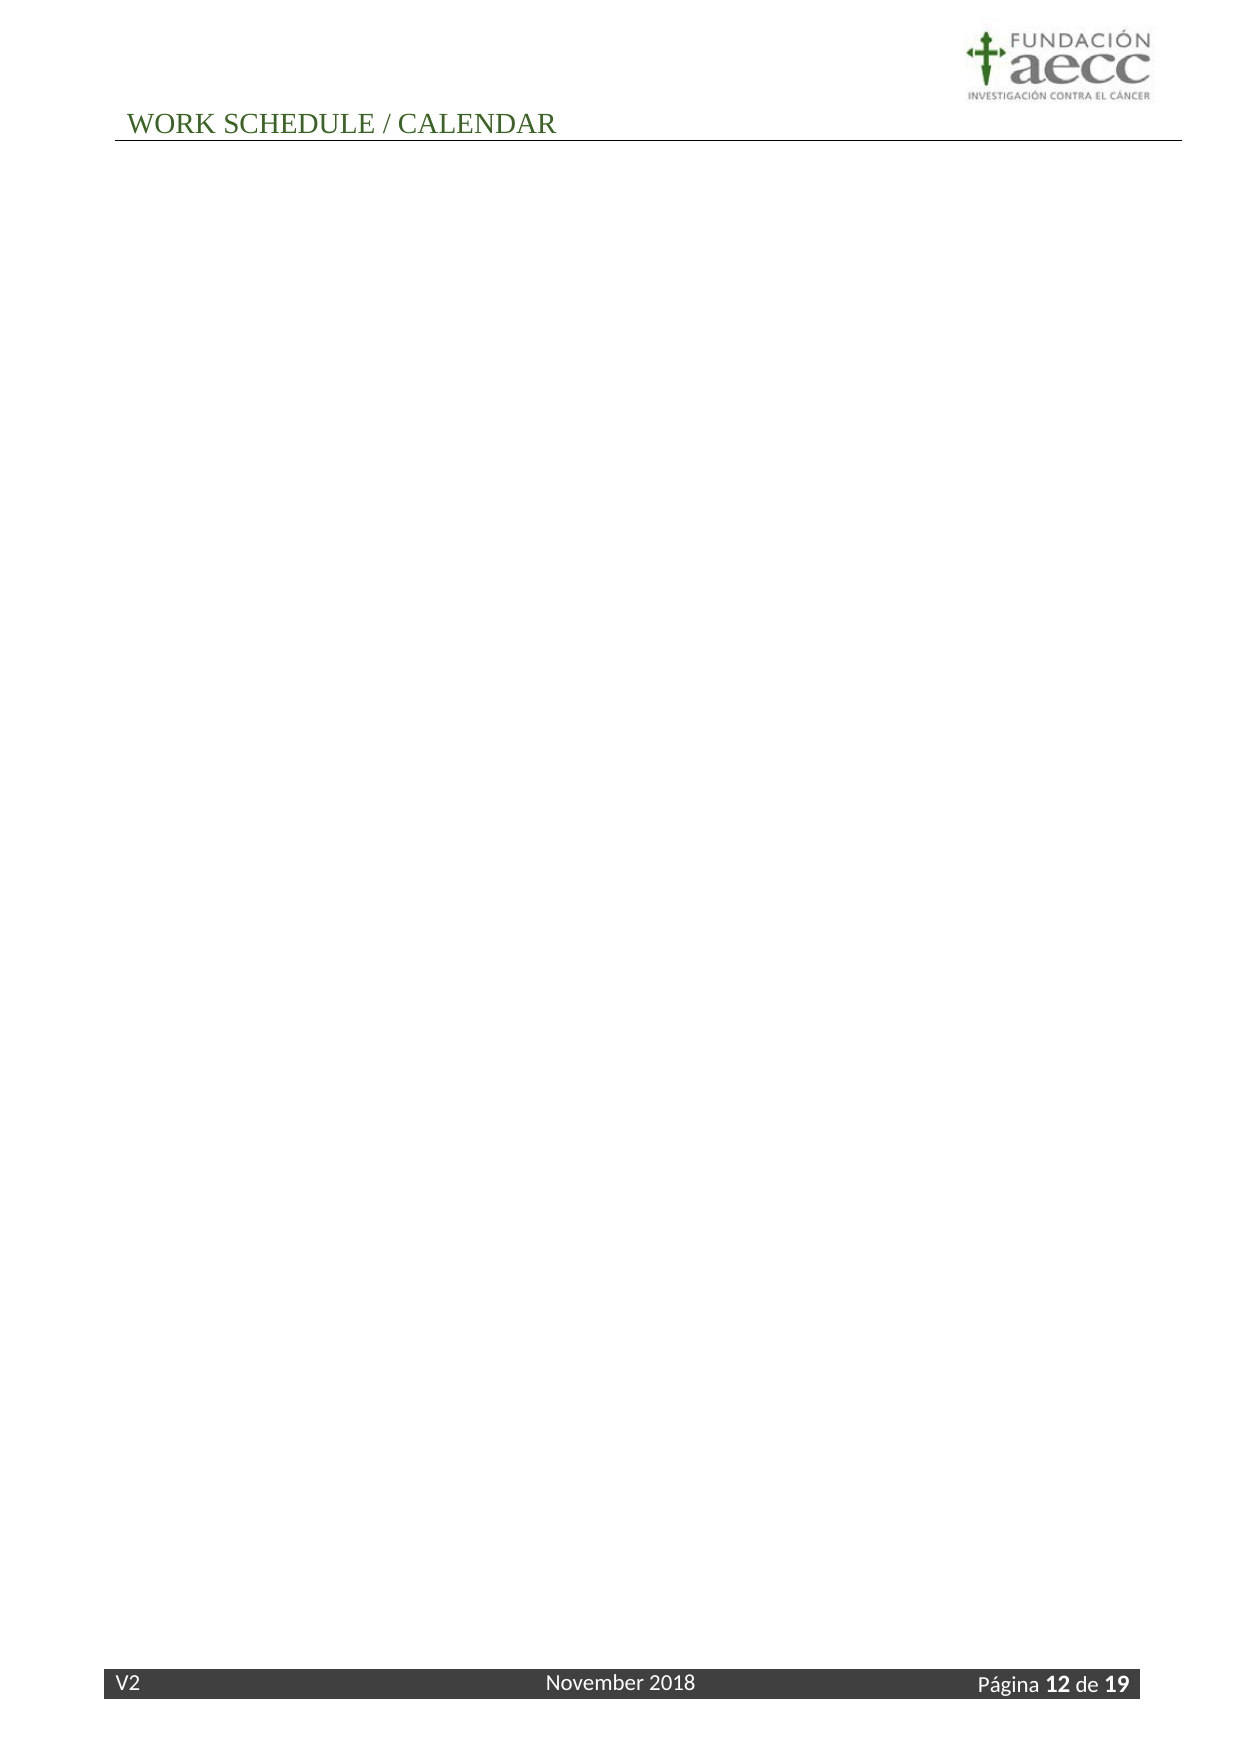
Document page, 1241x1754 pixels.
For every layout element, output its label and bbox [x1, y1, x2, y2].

picture [948, 17, 1171, 112]
